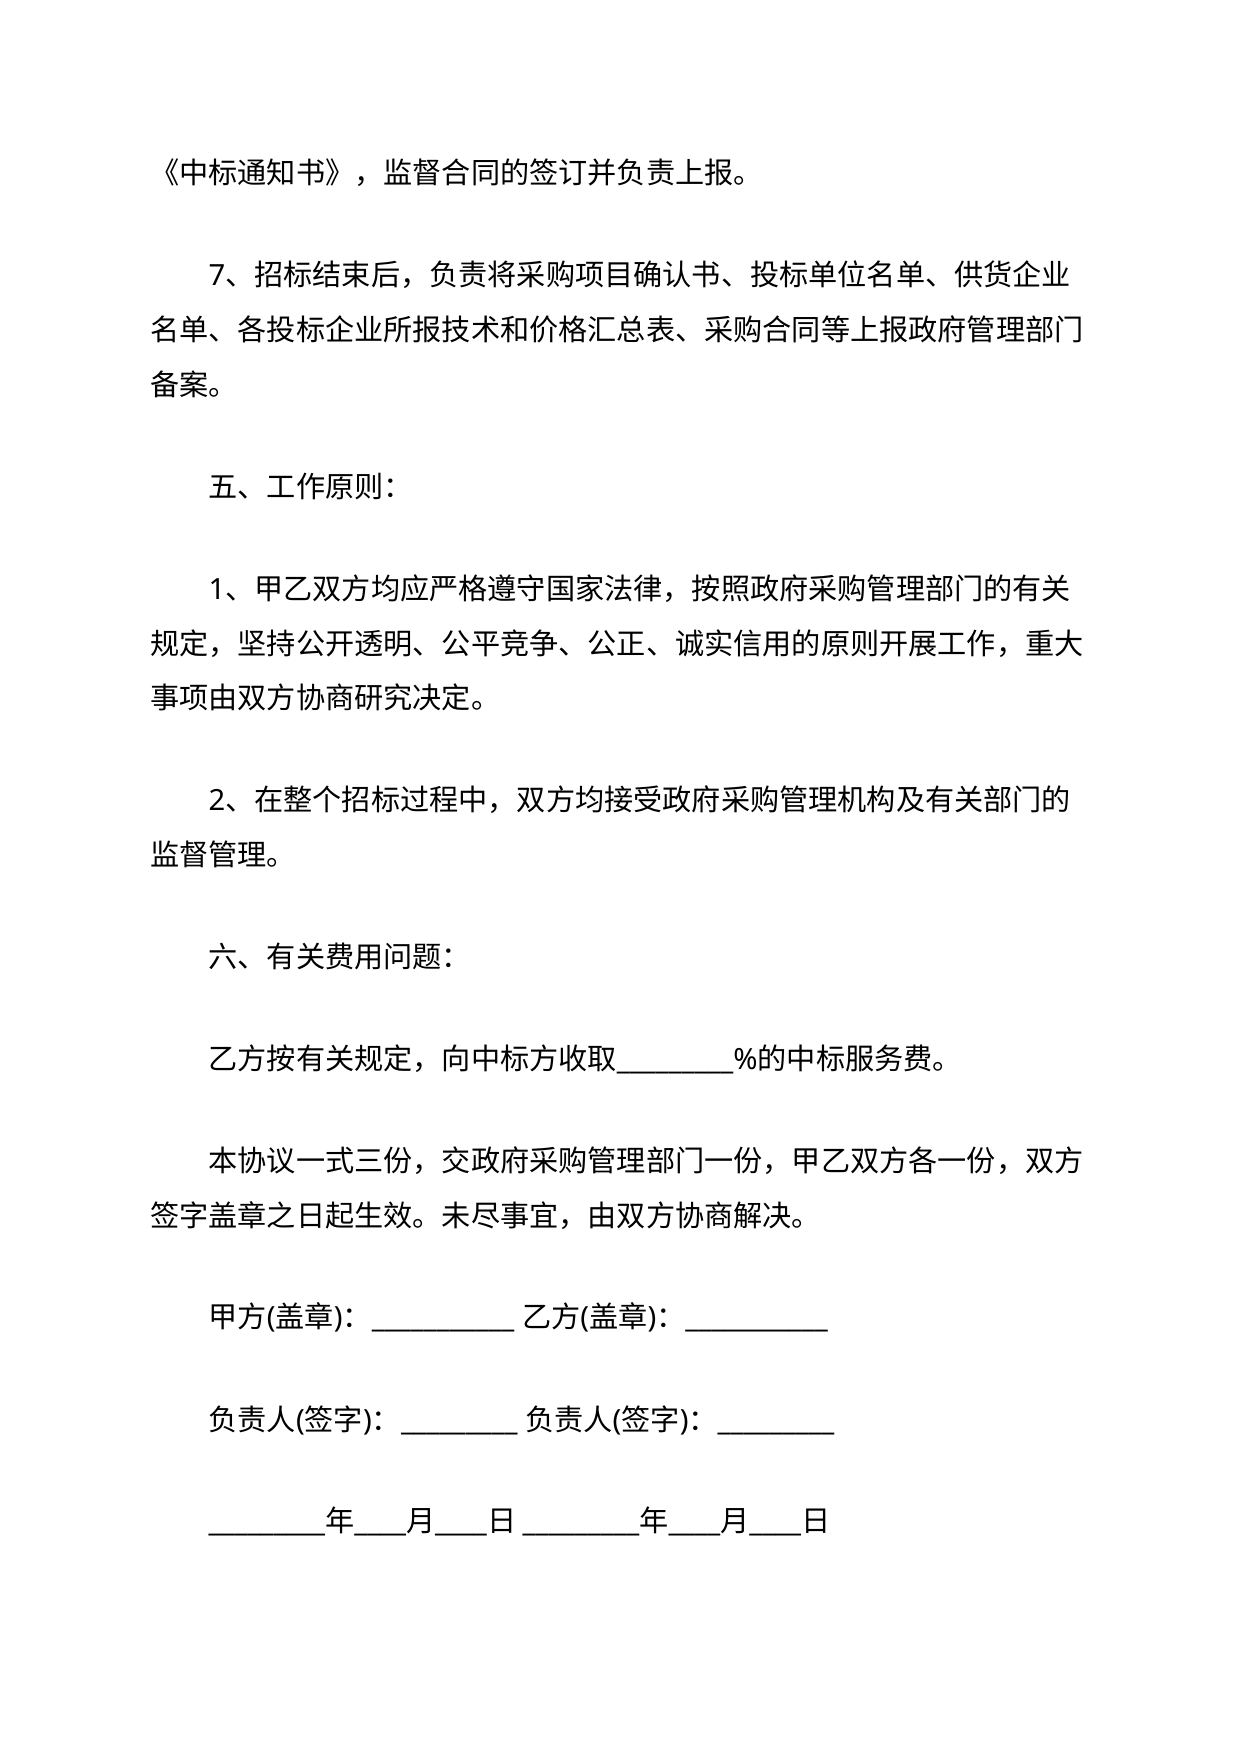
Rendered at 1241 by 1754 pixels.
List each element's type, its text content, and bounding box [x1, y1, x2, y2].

text 六、有关费用问题： [150, 934, 1090, 976]
text 2、在整个招标过程中，双方均接受政府采购管理机构及有关部门的监督管理。 [150, 777, 1090, 874]
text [150, 150, 1090, 192]
text 甲方(盖章)：___________ 乙方(盖章)：___________ [150, 1294, 1090, 1336]
text _________年____月____日 _________年____月____日 [150, 1498, 1090, 1540]
text 本协议一式三份，交政府采购管理部门一份，甲乙双方各一份，双方签字盖章之日起生效。未尽事宜，由双方协商解决。 [150, 1137, 1090, 1234]
text 五、工作原则： [150, 463, 1090, 506]
text 负责人(签字)：_________ 负责人(签字)：_________ [150, 1396, 1090, 1438]
text 7、招标结束后，负责将采购项目确认书、投标单位名单、供货企业名单、各投标企业所报技术和价格汇总表、采购合同等上报政府管理部门备案。 [150, 252, 1090, 404]
text 乙方按有关规定，向中标方收取_________%的中标服务费。 [150, 1035, 1090, 1078]
text 1、甲乙双方均应严格遵守国家法律，按照政府采购管理部门的有关规定，坚持公开透明、公平竞争、公正、诚实信用的原则开展工作，重大事项由双方协商研究决定。 [150, 565, 1090, 717]
